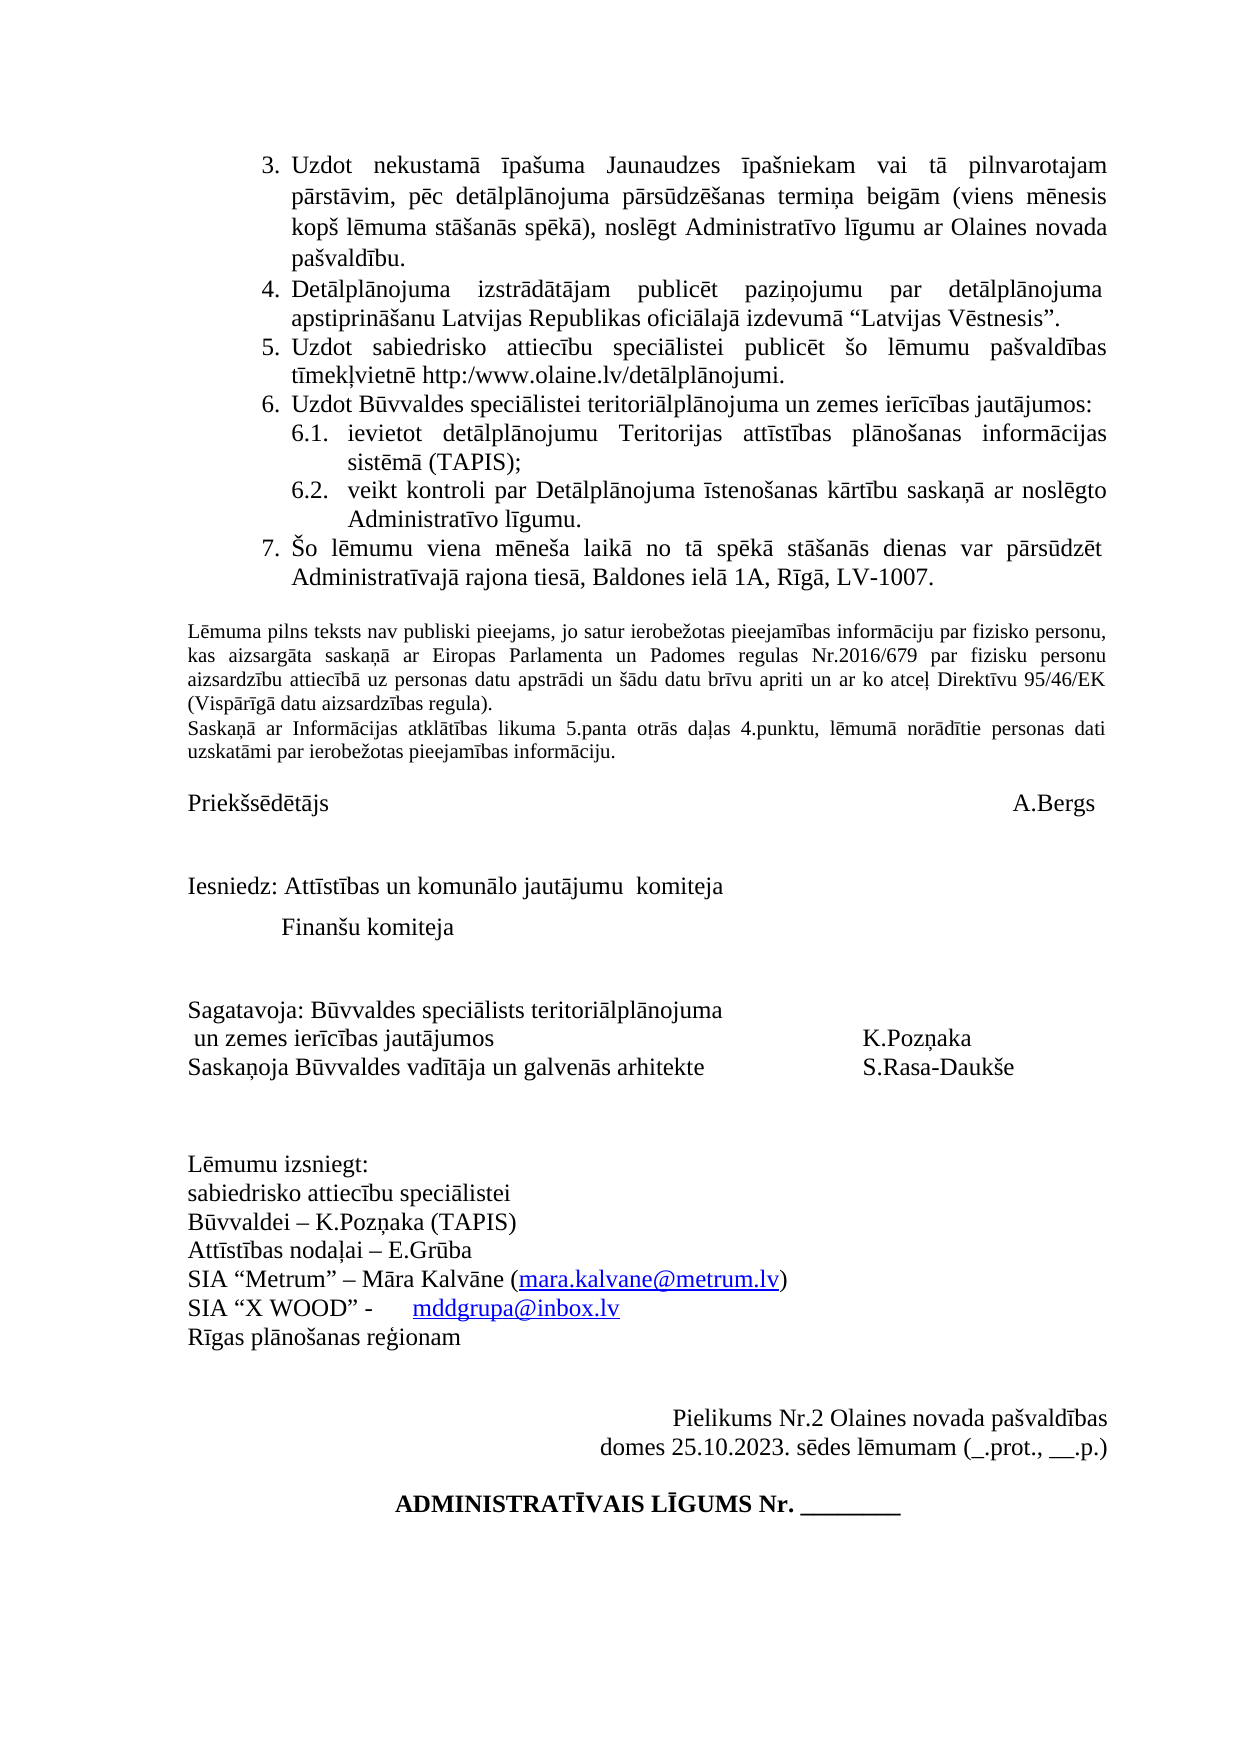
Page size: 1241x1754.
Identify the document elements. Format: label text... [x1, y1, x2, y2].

list Detālplānojuma izstrādātājam publicēt paziņojumu par detālplānojuma apstiprināšanu Latvijas Republikas oficiālajā izdevumā “Latvijas Vēstnesis”. [261, 274, 1103, 332]
text Finanšu komiteja [187, 912, 1103, 941]
text Pielikums Nr.2 Olaines novada pašvaldības [187, 1403, 1107, 1432]
text Iesniedz: Attīstības un komunālo jautājumu komiteja [187, 871, 1103, 900]
text Lēmumu izsniegt: [187, 1149, 1103, 1178]
list Uzdot sabiedrisko attiecību speciālistei publicēt šo lēmumu pašvaldības tīmekļvietnē http:/www.olaine.lv/detālplānojumi. [261, 332, 1107, 389]
list ievietot detālplānojumu Teritorijas attīstības plānošanas informācijas sistēmā (TAPIS); [291, 418, 1107, 475]
text Priekšsēdētājs A.Bergs [187, 788, 1103, 817]
text SIA “X WOOD” - mddgrupa@inbox.lv [187, 1293, 1103, 1322]
text Lēmuma pilns teksts nav publiski pieejams, jo satur ierobežotas pieejamības informāciju par fizisko personu, kas aizsargāta saskaņā ar Eiropas Parlamenta un Padomes regulas Nr.2016/679 par fizisku personu aizsardzību attiecībā uz personas datu apstrādi un šādu datu brīvu apriti un ar ko atceļ Direktīvu 95/46/EK (Vispārīgā datu aizsardzības regula). [187, 619, 1107, 715]
text Sagatavoja: Būvvaldes speciālists teritoriālplānojuma [187, 995, 1103, 1023]
list Šo lēmumu viena mēneša laikā no tā spēkā stāšanās dienas var pārsūdzēt Administratīvajā rajona tiesā, Baldones ielā 1A, Rīgā, LV-1007. [261, 533, 1103, 590]
list Uzdot nekustamā īpašuma Jaunaudzes īpašniekam vai tā pilnvarotajam pārstāvim, pēc detālplānojuma pārsūdzēšanas termiņa beigām (viens mēnesis kopš lēmuma stāšanās spēkā), noslēgt Administratīvo līgumu ar Olaines novada pašvaldību. [261, 150, 1107, 272]
text SIA “Metrum” – Māra Kalvāne (mara.kalvane@metrum.lv) [187, 1264, 1103, 1293]
list veikt kontroli par Detālplānojuma īstenošanas kārtību saskaņā ar noslēgto Administratīvo līgumu. [291, 475, 1107, 533]
text Rīgas plānošanas reģionam [187, 1322, 1103, 1350]
text domes 25.10.2023. sēdes lēmumam (_.prot., __.p.) [187, 1432, 1107, 1461]
text Attīstības nodaļai – E.Grūba [187, 1235, 1103, 1264]
text un zemes ierīcības jautājumos K.Pozņaka [187, 1023, 1103, 1052]
text ADMINISTRATĪVAIS LĪGUMS Nr. ________ [187, 1489, 1107, 1518]
text sabiedrisko attiecību speciālistei [187, 1178, 1103, 1207]
text Saskaņā ar Informācijas atklātības likuma 5.panta otrās daļas 4.punktu, lēmumā norādītie personas dati uzskatāmi par ierobežotas pieejamības informāciju. [187, 715, 1107, 763]
text Būvvaldei – K.Pozņaka (TAPIS) [187, 1207, 1103, 1235]
text Saskaņoja Būvvaldes vadītāja un galvenās arhitekte S.Rasa-Daukše [187, 1052, 1103, 1081]
list Uzdot Būvvaldes speciālistei teritoriālplānojuma un zemes ierīcības jautājumos: [261, 389, 1107, 418]
